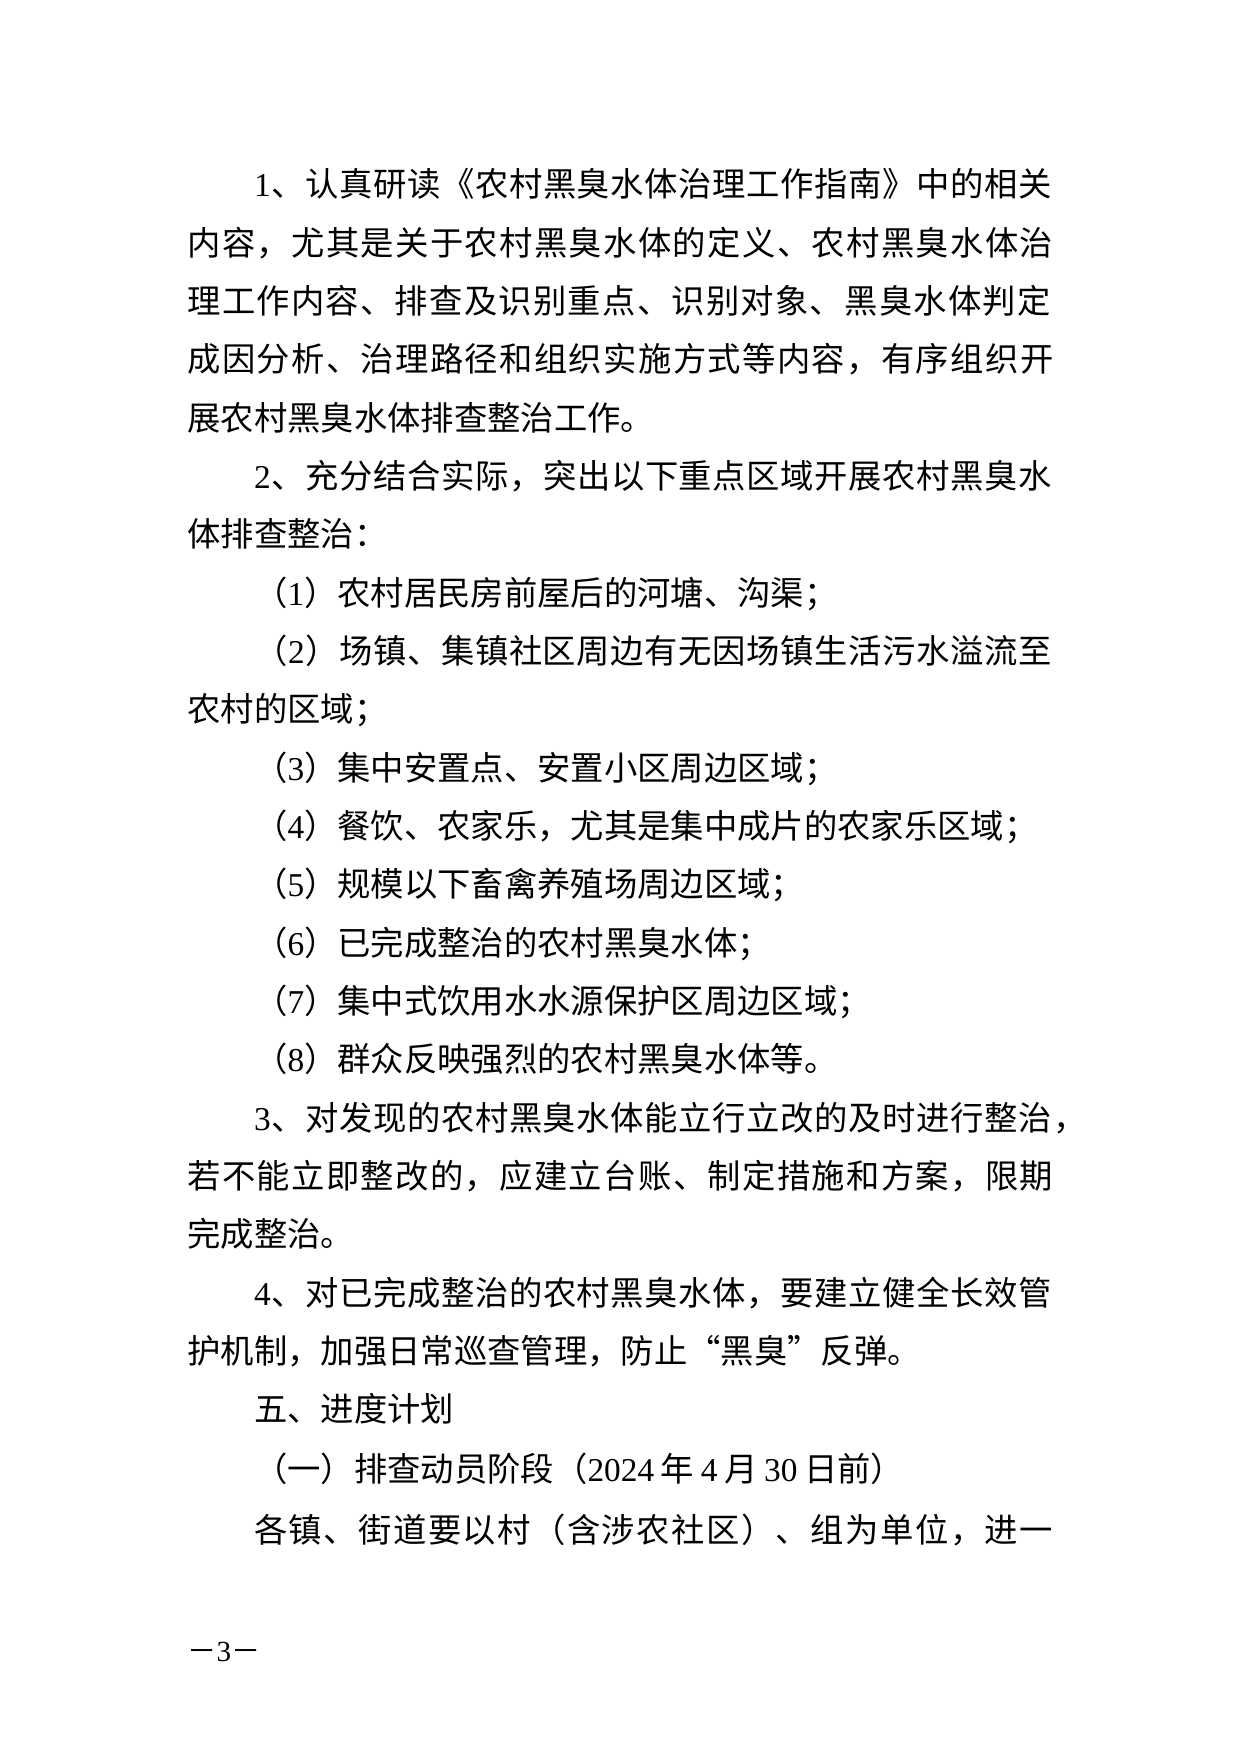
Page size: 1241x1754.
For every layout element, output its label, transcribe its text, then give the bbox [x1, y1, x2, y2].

text （4）餐饮、农家乐，尤其是集中成片的农家乐区域； [187, 792, 1053, 850]
text （2）场镇、集镇社区周边有无因场镇生活污水溢流至农村的区域； [187, 617, 1053, 733]
text 4、对已完成整治的农村黑臭水体，要建立健全长效管护机制，加强日常巡查管理，防止“黑臭”反弹。 [187, 1258, 1053, 1375]
text （7）集中式饮用水水源保护区周边区域； [187, 967, 1053, 1025]
text （8）群众反映强烈的农村黑臭水体等。 [187, 1025, 1053, 1083]
text 五、进度计划 [187, 1375, 1053, 1433]
text 1、认真研读《农村黑臭水体治理工作指南》中的相关内容，尤其是关于农村黑臭水体的定义、农村黑臭水体治理工作内容、排查及识别重点、识别对象、黑臭水体判定、成因分析、治理路径和组织实施方式等内容，有序组织开展农村黑臭水体排查整治工作。 [187, 150, 1053, 442]
text 2、充分结合实际，突出以下重点区域开展农村黑臭水体排查整治： [187, 442, 1053, 558]
text 3、对发现的农村黑臭水体能立行立改的及时进行整治，若不能立即整改的，应建立台账、制定措施和方案，限期完成整治。 [187, 1083, 1053, 1258]
text （3）集中安置点、安置小区周边区域； [187, 733, 1053, 792]
text （1）农村居民房前屋后的河塘、沟渠； [187, 558, 1053, 617]
text （5）规模以下畜禽养殖场周边区域； [187, 850, 1053, 908]
text （一）排查动员阶段（2024年4月30日前） [187, 1433, 1053, 1494]
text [187, 1494, 1053, 1554]
text （6）已完成整治的农村黑臭水体； [187, 908, 1053, 967]
